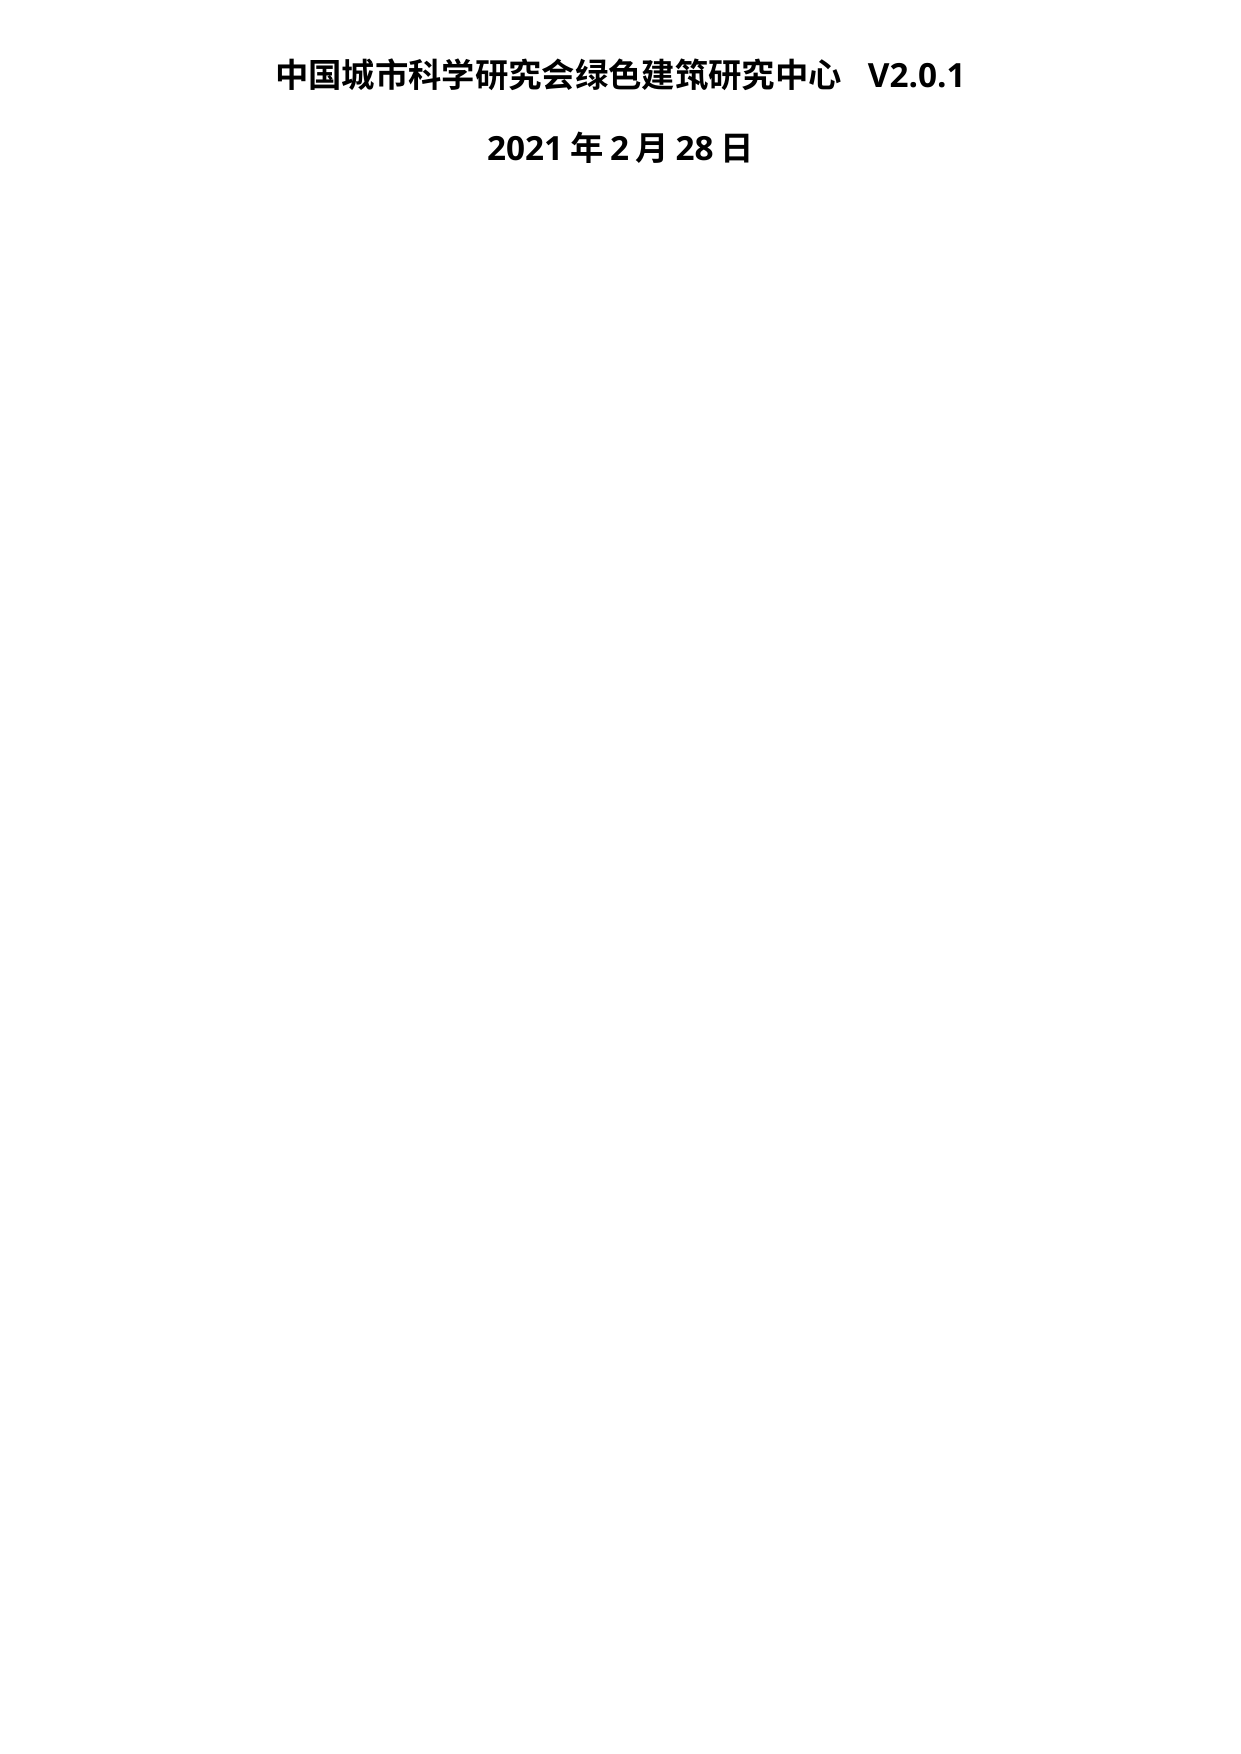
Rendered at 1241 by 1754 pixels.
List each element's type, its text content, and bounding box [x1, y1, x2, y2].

text 2021年2月28日 [150, 125, 1090, 171]
text 中国城市科学研究会绿色建筑研究中心 V2.0.1 [150, 52, 1090, 97]
